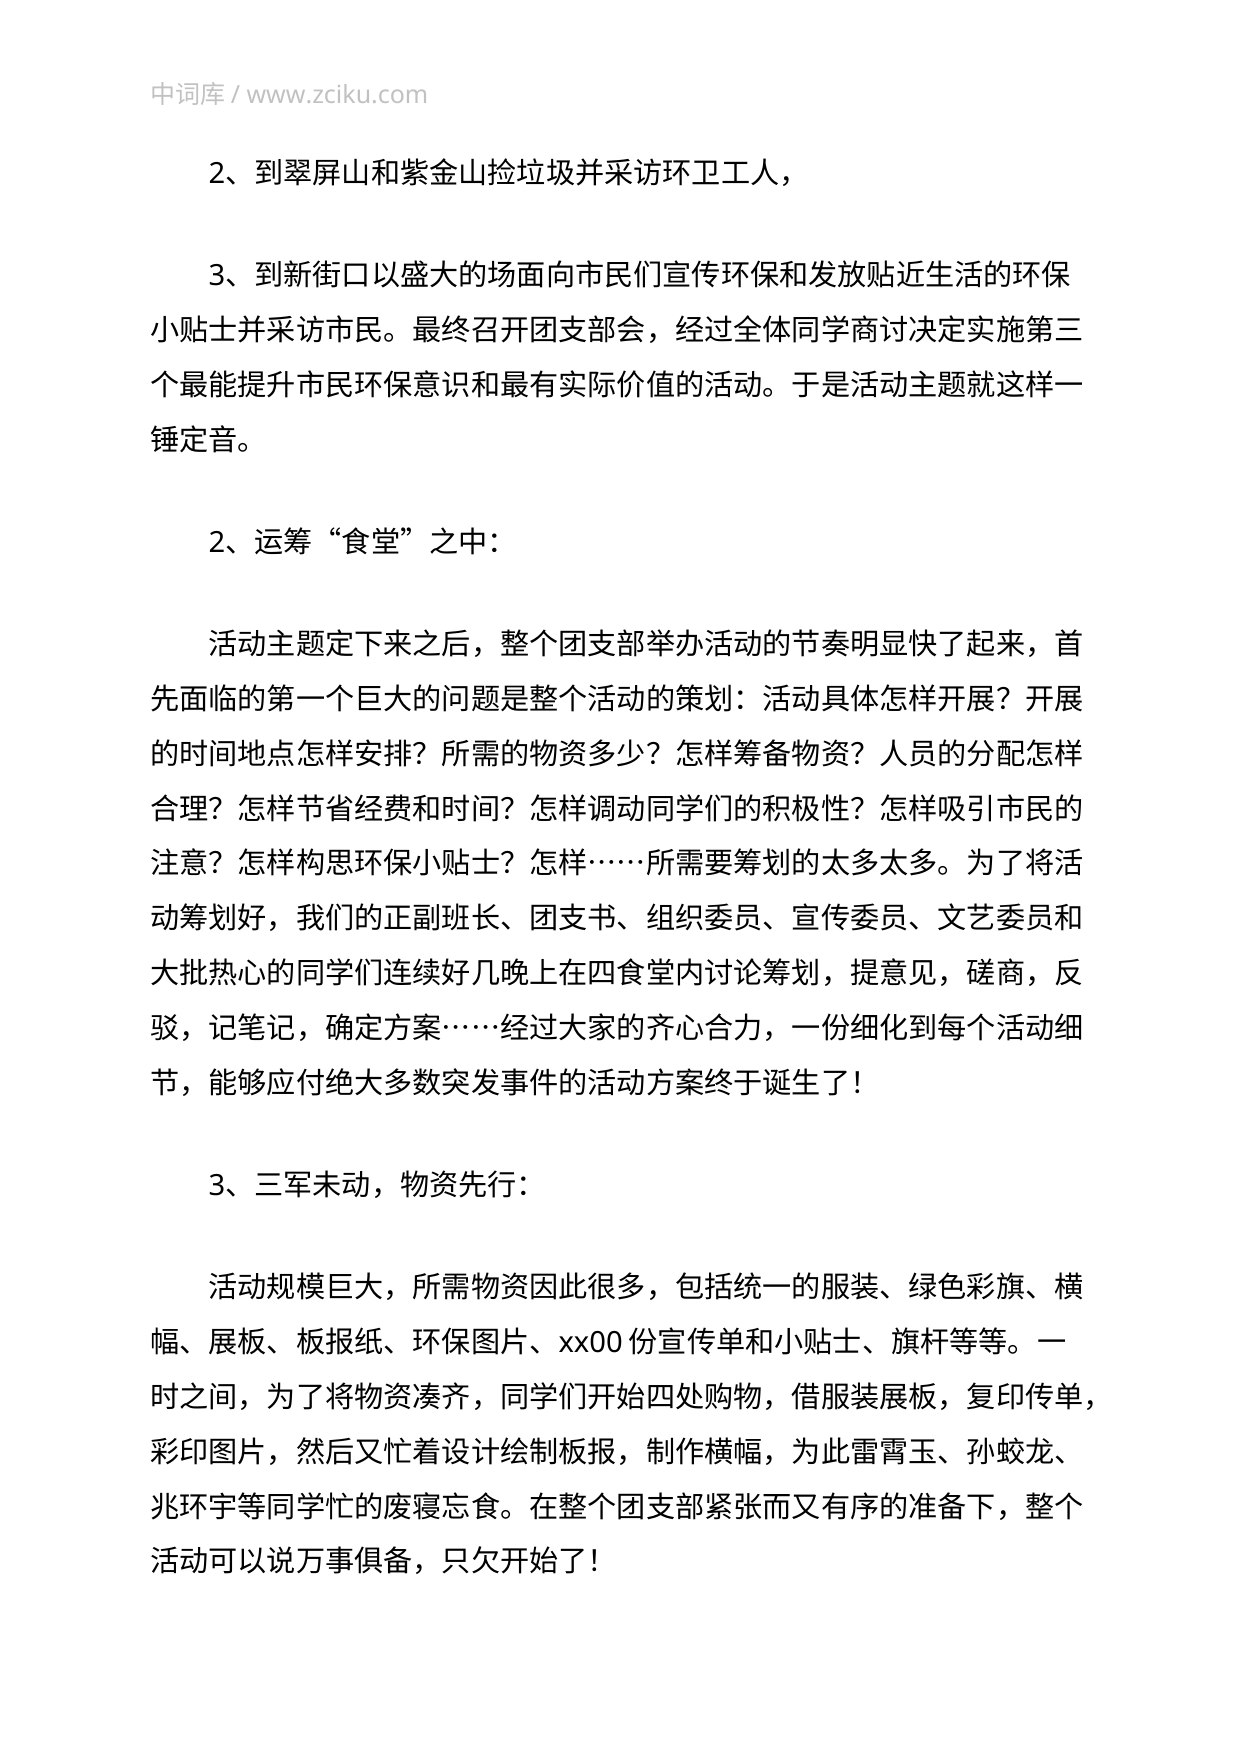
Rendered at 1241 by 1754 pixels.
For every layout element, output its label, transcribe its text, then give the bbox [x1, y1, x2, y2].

text 2、运筹“食堂”之中： [150, 518, 1090, 561]
text 活动主题定下来之后，整个团支部举办活动的节奏明显快了起来，首先面临的第一个巨大的问题是整个活动的策划：活动具体怎样开展？开展的时间地点怎样安排？所需的物资多少？怎样筹备物资？人员的分配怎样合理？怎样节省经费和时间？怎样调动同学们的积极性？怎样吸引市民的注意？怎样构思环保小贴士？怎样……所需要筹划的太多太多。为了将活动筹划好，我们的正副班长、团支书、组织委员、宣传委员、文艺委员和大批热心的同学们连续好几晚上在四食堂内讨论筹划，提意见，磋商，反驳，记笔记，确定方案……经过大家的齐心合力，一份细化到每个活动细节，能够应付绝大多数突发事件的活动方案终于诞生了！ [150, 621, 1090, 1102]
text 3、到新街口以盛大的场面向市民们宣传环保和发放贴近生活的环保小贴士并采访市民。最终召开团支部会，经过全体同学商讨决定实施第三个最能提升市民环保意识和最有实际价值的活动。于是活动主题就这样一锤定音。 [150, 252, 1090, 459]
text 2、到翠屏山和紫金山捡垃圾并采访环卫工人， [150, 150, 1090, 192]
text 3、三军未动，物资先行： [150, 1161, 1090, 1204]
text 活动规模巨大，所需物资因此很多，包括统一的服装、绿色彩旗、横幅、展板、板报纸、环保图片、xx00份宣传单和小贴士、旗杆等等。一时之间，为了将物资凑齐，同学们开始四处购物，借服装展板，复印传单，彩印图片，然后又忙着设计绘制板报，制作横幅，为此雷霄玉、孙蛟龙、兆环宇等同学忙的废寝忘食。在整个团支部紧张而又有序的准备下，整个活动可以说万事俱备，只欠开始了！ [150, 1263, 1090, 1580]
